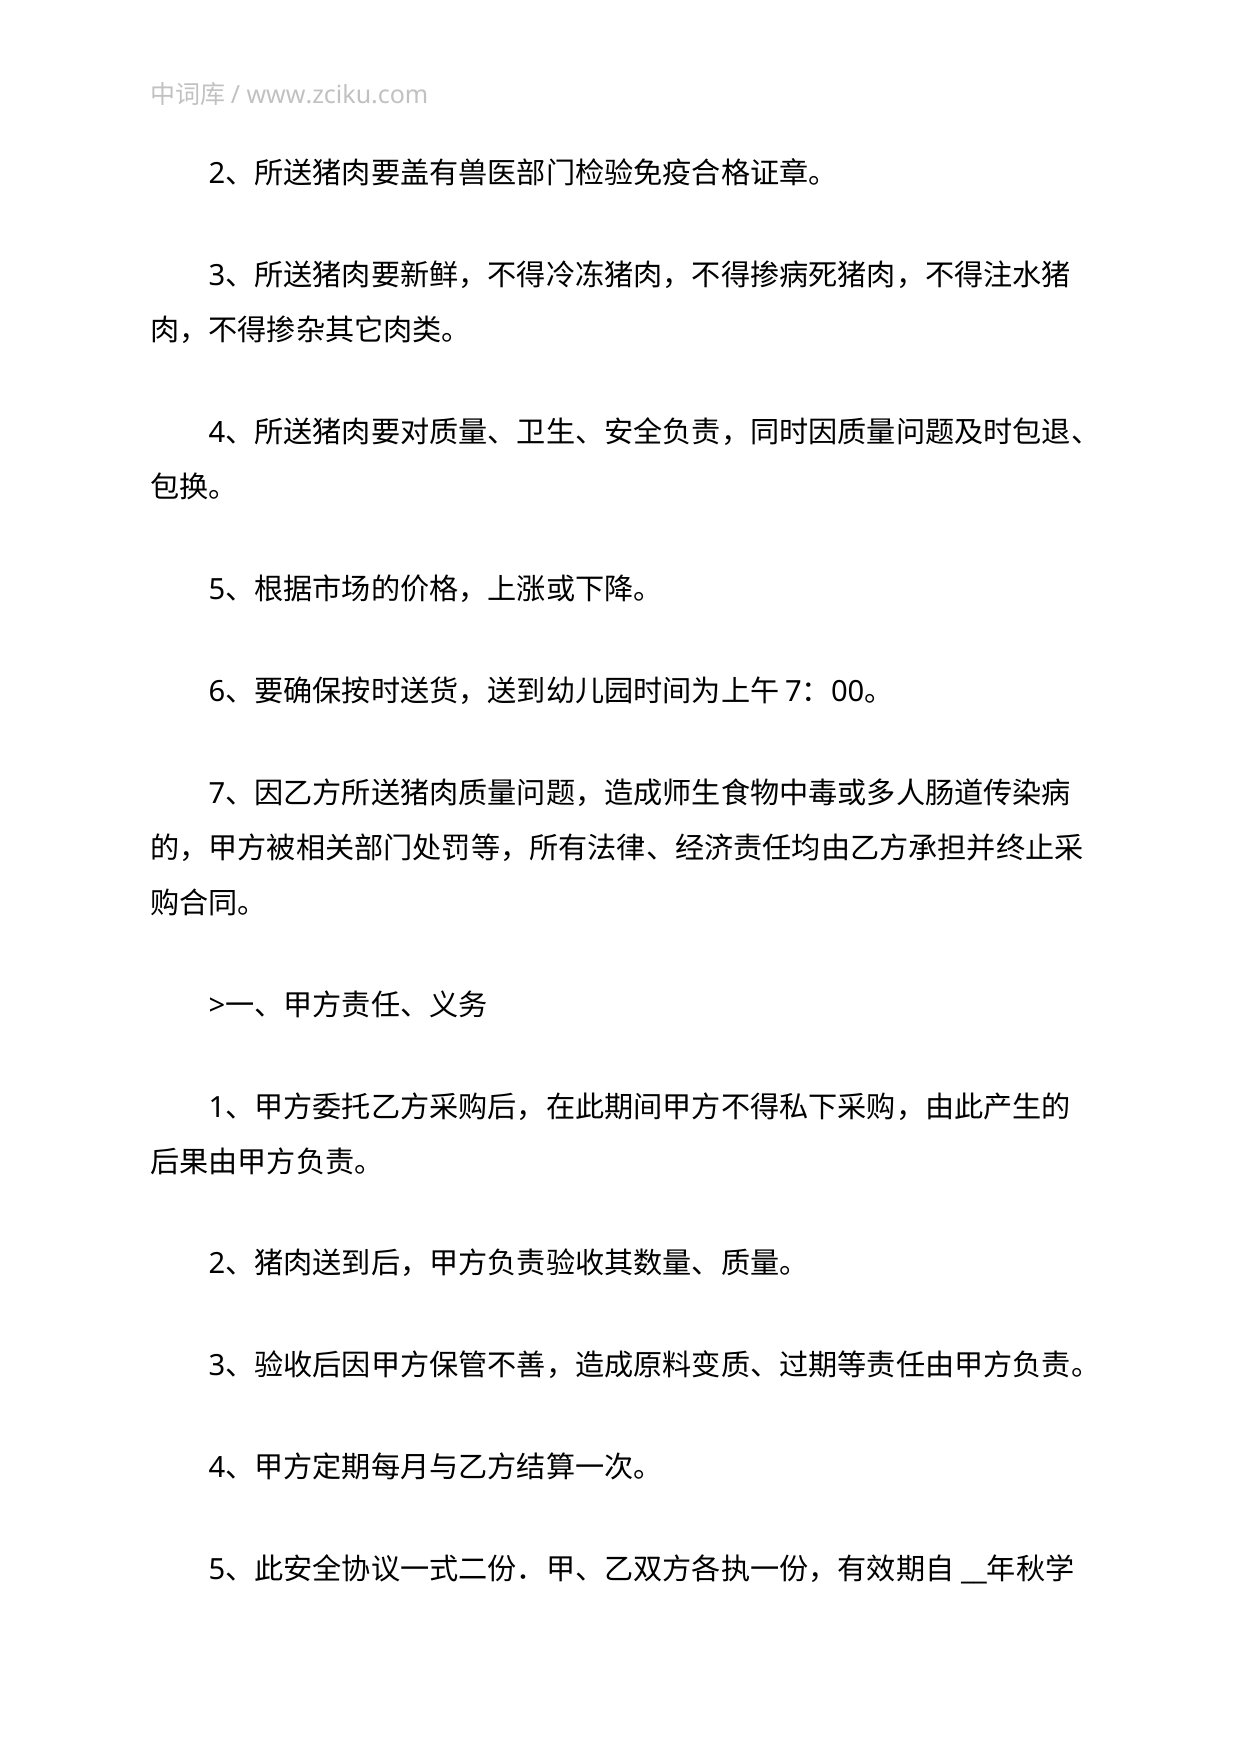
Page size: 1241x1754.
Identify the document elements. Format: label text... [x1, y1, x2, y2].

text 1、甲方委托乙方采购后，在此期间甲方不得私下采购，由此产生的后果由甲方负责。 [150, 1083, 1090, 1180]
text >一、甲方责任、义务 [150, 981, 1090, 1023]
text 4、所送猪肉要对质量、卫生、安全负责，同时因质量问题及时包退、包换。 [150, 409, 1090, 506]
text 2、猪肉送到后，甲方负责验收其数量、质量。 [150, 1240, 1090, 1282]
text 3、验收后因甲方保管不善，造成原料变质、过期等责任由甲方负责。 [150, 1342, 1090, 1384]
text 7、因乙方所送猪肉质量问题，造成师生食物中毒或多人肠道传染病的，甲方被相关部门处罚等，所有法律、经济责任均由乙方承担并终止采购合同。 [150, 769, 1090, 922]
text 4、甲方定期每月与乙方结算一次。 [150, 1444, 1090, 1486]
text 3、所送猪肉要新鲜，不得冷冻猪肉，不得掺病死猪肉，不得注水猪肉，不得掺杂其它肉类。 [150, 252, 1090, 349]
text 5、根据市场的价格，上涨或下降。 [150, 566, 1090, 608]
text 2、所送猪肉要盖有兽医部门检验免疫合格证章。 [150, 150, 1090, 192]
text 6、要确保按时送货，送到幼儿园时间为上午7：00。 [150, 667, 1090, 710]
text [150, 1546, 1090, 1588]
